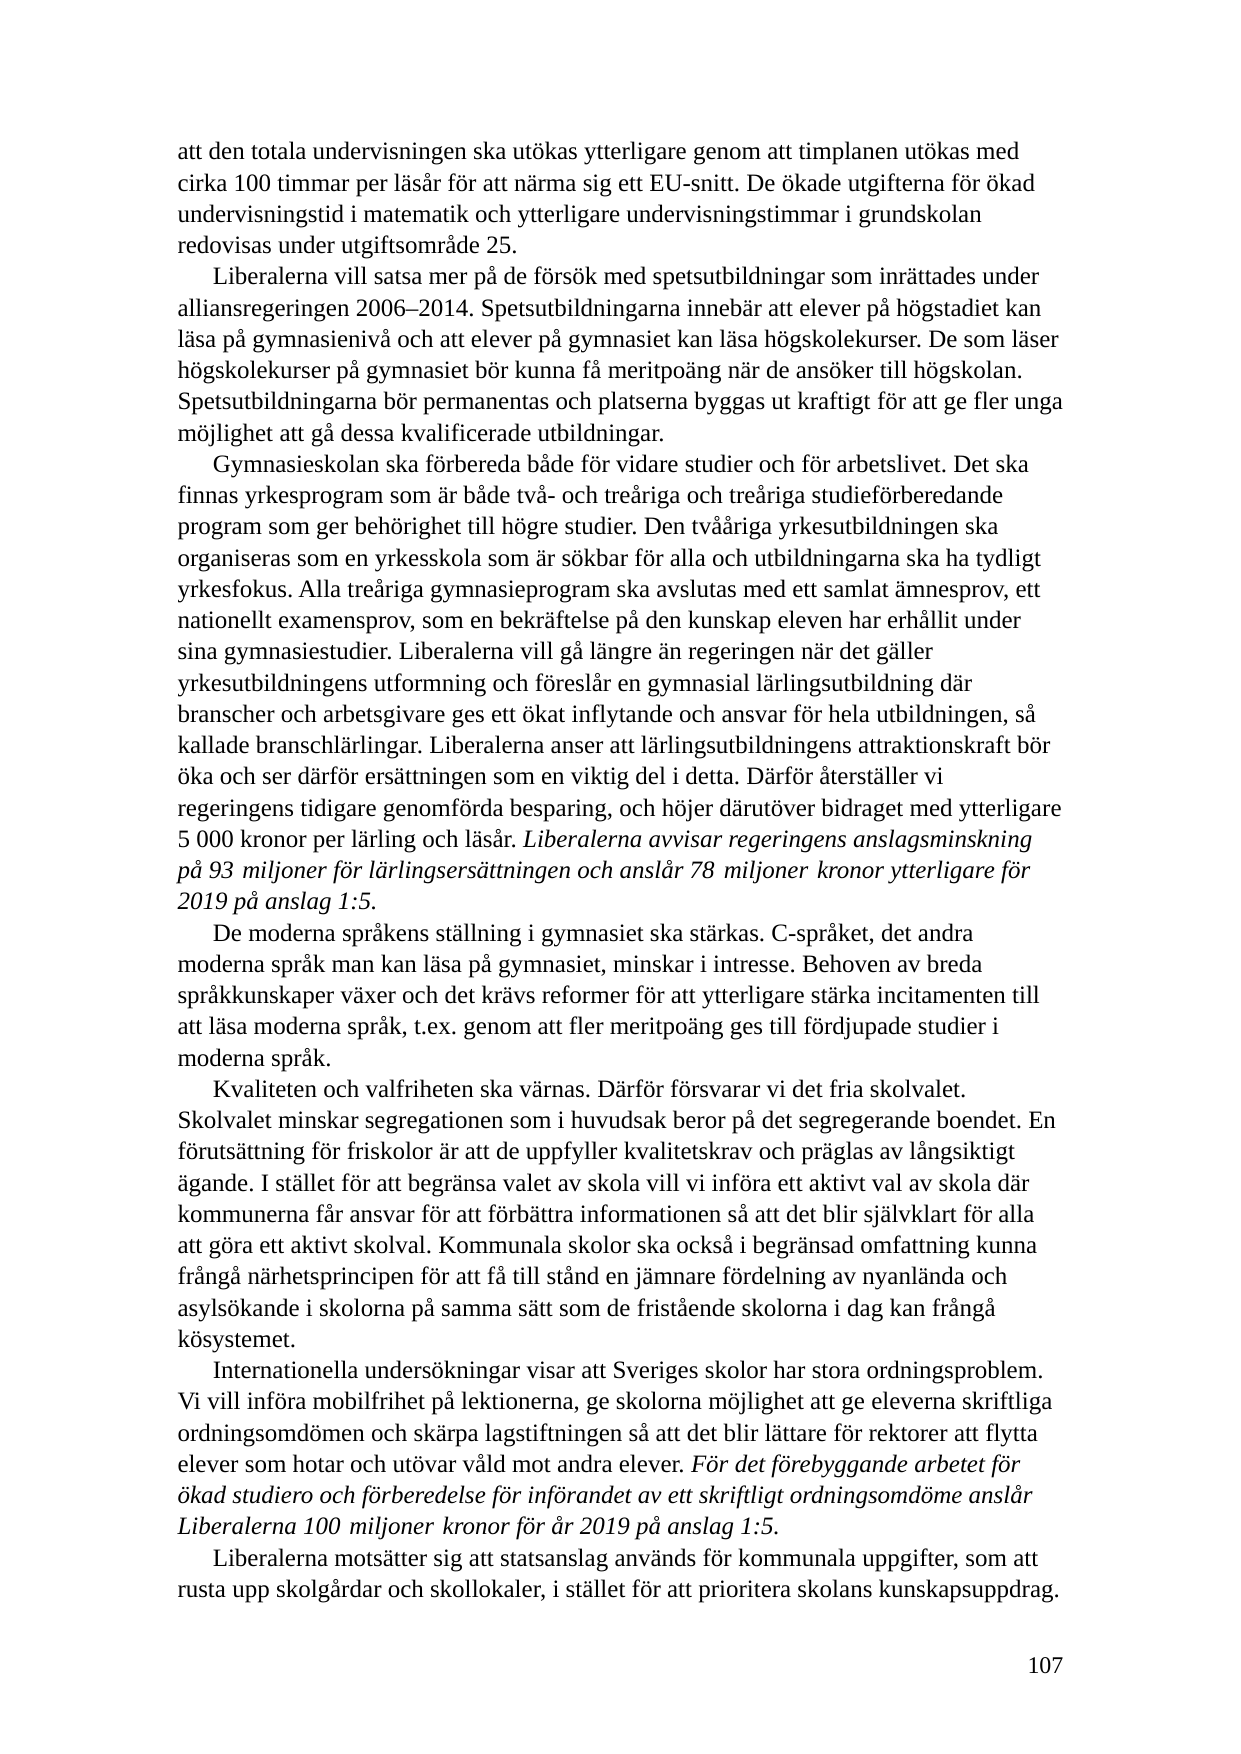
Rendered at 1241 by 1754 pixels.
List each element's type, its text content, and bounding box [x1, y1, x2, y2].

text Internationella undersökningar visar att Sveriges skolor har stora ordningsproblem. Vi vill införa mobilfrihet på lektionerna, ge skolorna möjlighet att ge eleverna skriftliga ordningsomdömen och skärpa lagstiftningen så att det blir lättare för rektorer att flytta elever som hotar och utövar våld mot andra elever. För det förebyggande arbetet för ökad studiero och förberedelse för införandet av ett skriftligt ordningsomdöme anslår Liberalerna 100 miljoner kronor för år 2019 på anslag 1:5. [177, 1353, 1063, 1540]
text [177, 134, 1063, 259]
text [177, 1540, 1063, 1603]
text De moderna språkens ställning i gymnasiet ska stärkas. C-språket, det andra moderna språk man kan läsa på gymnasiet, minskar i intresse. Behoven av breda språkkunskaper växer och det krävs reformer för att ytterligare stärka incitamenten till att läsa moderna språk, t.ex. genom att fler meritpoäng ges till fördjupade studier i moderna språk. [177, 915, 1063, 1071]
text Kvaliteten och valfriheten ska värnas. Därför försvarar vi det fria skolvalet. Skolvalet minskar segregationen som i huvudsak beror på det segregerande boendet. En förutsättning för friskolor är att de uppfyller kvalitetskrav och präglas av långsiktigt ägande. I stället för att begränsa valet av skola vill vi införa ett aktivt val av skola där kommunerna får ansvar för att förbättra informationen så att det blir självklart för alla att göra ett aktivt skolval. Kommunala skolor ska också i begränsad omfattning kunna frångå närhetsprincipen för att få till stånd en jämnare fördelning av nyanlända och asylsökande i skolorna på samma sätt som de fristående skolorna i dag kan frångå kösystemet. [177, 1071, 1063, 1353]
text Liberalerna vill satsa mer på de försök med spetsutbildningar som inrättades under alliansregeringen 2006–2014. Spetsutbildningarna innebär att elever på högstadiet kan läsa på gymnasienivå och att elever på gymnasiet kan läsa högskolekurser. De som läser högskolekurser på gymnasiet bör kunna få meritpoäng när de ansöker till högskolan. Spetsutbildningarna bör permanentas och platserna byggas ut kraftigt för att ge fler unga möjlighet att gå dessa kvalificerade utbildningar. [177, 259, 1063, 446]
text Gymnasieskolan ska förbereda både för vidare studier och för arbetslivet. Det ska finnas yrkesprogram som är både två- och treåriga och treåriga studieförberedande program som ger behörighet till högre studier. Den tvååriga yrkesutbildningen ska organiseras som en yrkesskola som är sökbar för alla och utbildningarna ska ha tydligt yrkesfokus. Alla treåriga gymnasieprogram ska avslutas med ett samlat ämnesprov, ett nationellt examensprov, som en bekräftelse på den kunskap eleven har erhållit under sina gymnasiestudier. Liberalerna vill gå längre än regeringen när det gäller yrkesutbildningens utformning och föreslår en gymnasial lärlingsutbildning där branscher och arbetsgivare ges ett ökat inflytande och ansvar för hela utbildningen, så kallade branschlärlingar. Liberalerna anser att lärlingsutbildningens attraktionskraft bör öka och ser därför ersättningen som en viktig del i detta. Därför återställer vi regeringens tidigare genomförda besparing, och höjer därutöver bidraget med ytterligare 5 000 kronor per lärling och läsår. Liberalerna avvisar regeringens anslagsminskning på 93 miljoner för lärlingsersättningen och anslår 78 miljoner kronor ytterligare för 2019 på anslag 1:5. [177, 446, 1063, 915]
